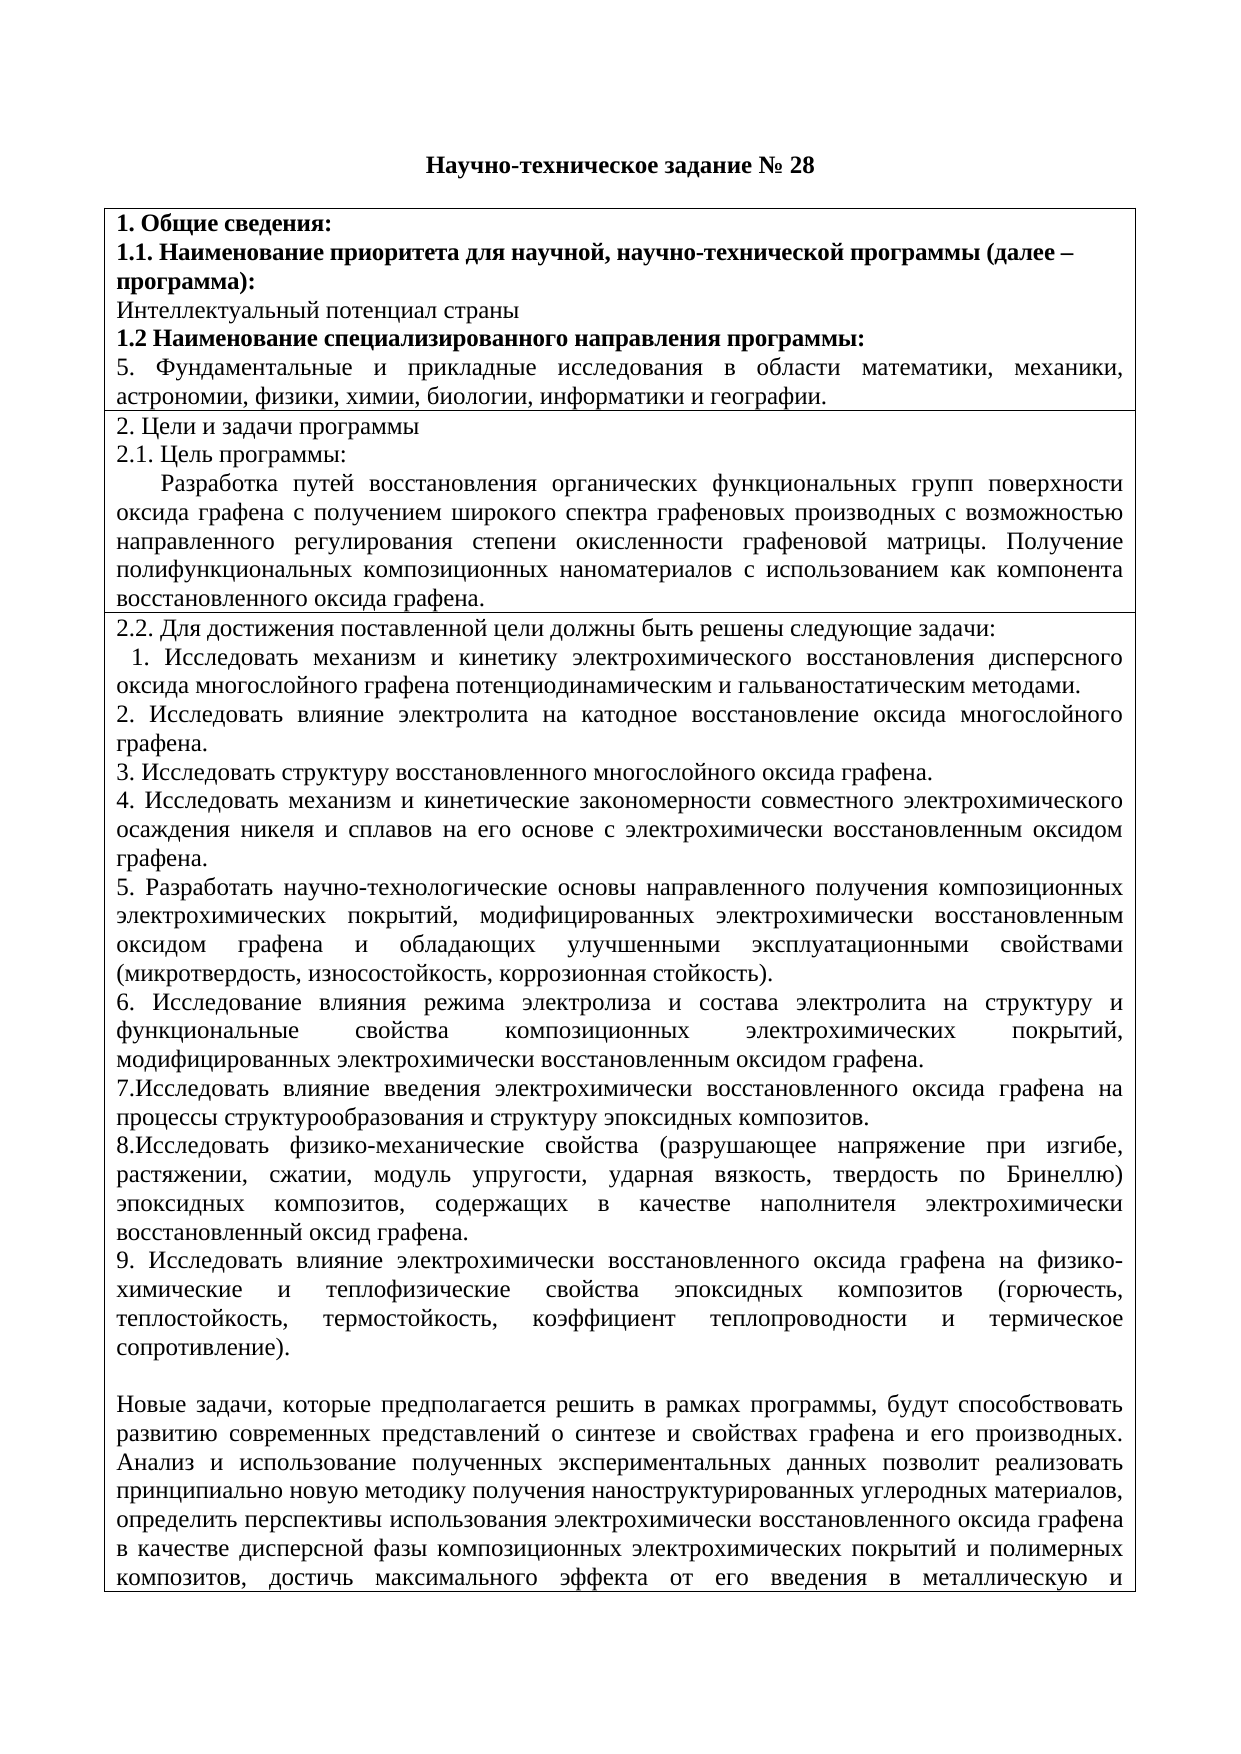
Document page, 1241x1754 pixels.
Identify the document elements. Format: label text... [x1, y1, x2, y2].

text Научно-техническое задание № 28 [150, 150, 1090, 179]
table_header 1. Общие сведения: 1.1. Наименование приоритета для научной, научно-технической программы (далее – программа): Интеллектуальный потенциал страны 1.2 Наименование специализированного направления программы: 5. Фундаментальные и прикладные исследования в области математики, механики, астрономии, физики, химии, биологии, информатики и географии. [105, 209, 1135, 410]
table_cell 2. Цели и задачи программы 2.1. Цель программы: Разработка путей восстановления органических функциональных групп поверхности оксида графена с получением широкого спектра графеновых производных с возможностью направленного регулирования степени окисленности графеновой матрицы. Получение полифункциональных композиционных наноматериалов c использованием как компонента восстановленного оксида графена. [105, 411, 1135, 612]
